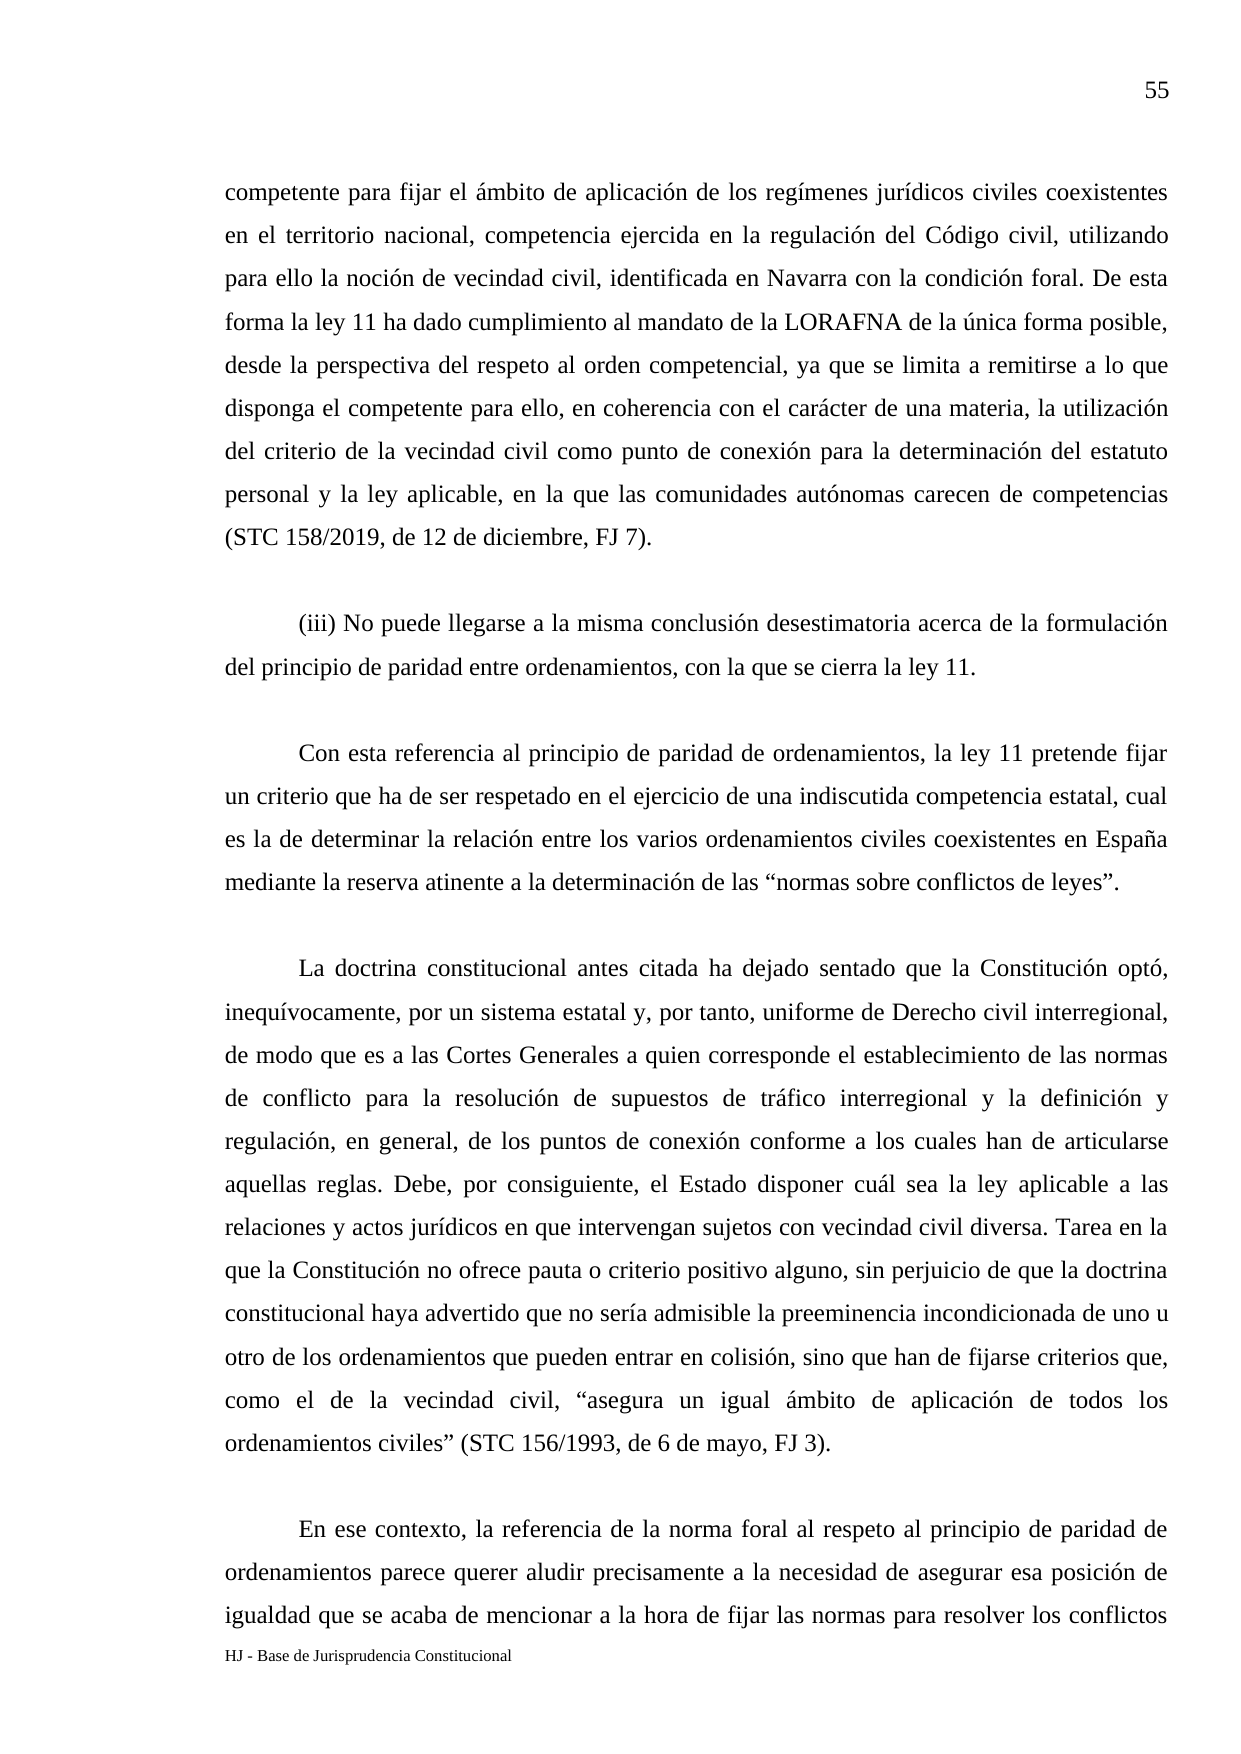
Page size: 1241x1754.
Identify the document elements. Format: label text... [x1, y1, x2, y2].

text Con esta referencia al principio de paridad de ordenamientos, la ley 11 pretende fijar un criterio que ha de ser respetado en el ejercicio de una indiscutida competencia estatal, cual es la de determinar la relación entre los varios ordenamientos civiles coexistentes en España mediante la reserva atinente a la determinación de las “normas sobre conflictos de leyes”. [224, 738, 1169, 896]
text (iii) No puede llegarse a la misma conclusión desestimatoria acerca de la formulación del principio de paridad entre ordenamientos, con la que se cierra la ley 11. [224, 608, 1169, 680]
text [224, 1514, 1169, 1629]
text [224, 177, 1169, 551]
text La doctrina constitucional antes citada ha dejado sentado que la Constitución optó, inequívocamente, por un sistema estatal y, por tanto, uniforme de Derecho civil interregional, de modo que es a las Cortes Generales a quien corresponde el establecimiento de las normas de conflicto para la resolución de supuestos de tráfico interregional y la definición y regulación, en general, de los puntos de conexión conforme a los cuales han de articularse aquellas reglas. Debe, por consiguiente, el Estado disponer cuál sea la ley aplicable a las relaciones y actos jurídicos en que intervengan sujetos con vecindad civil diversa. Tarea en la que la Constitución no ofrece pauta o criterio positivo alguno, sin perjuicio de que la doctrina constitucional haya advertido que no sería admisible la preeminencia incondicionada de uno u otro de los ordenamientos que pueden entrar en colisión, sino que han de fijarse criterios que, como el de la vecindad civil, “asegura un igual ámbito de aplicación de todos los ordenamientos civiles” (STC 156/1993, de 6 de mayo, FJ 3). [224, 953, 1169, 1457]
